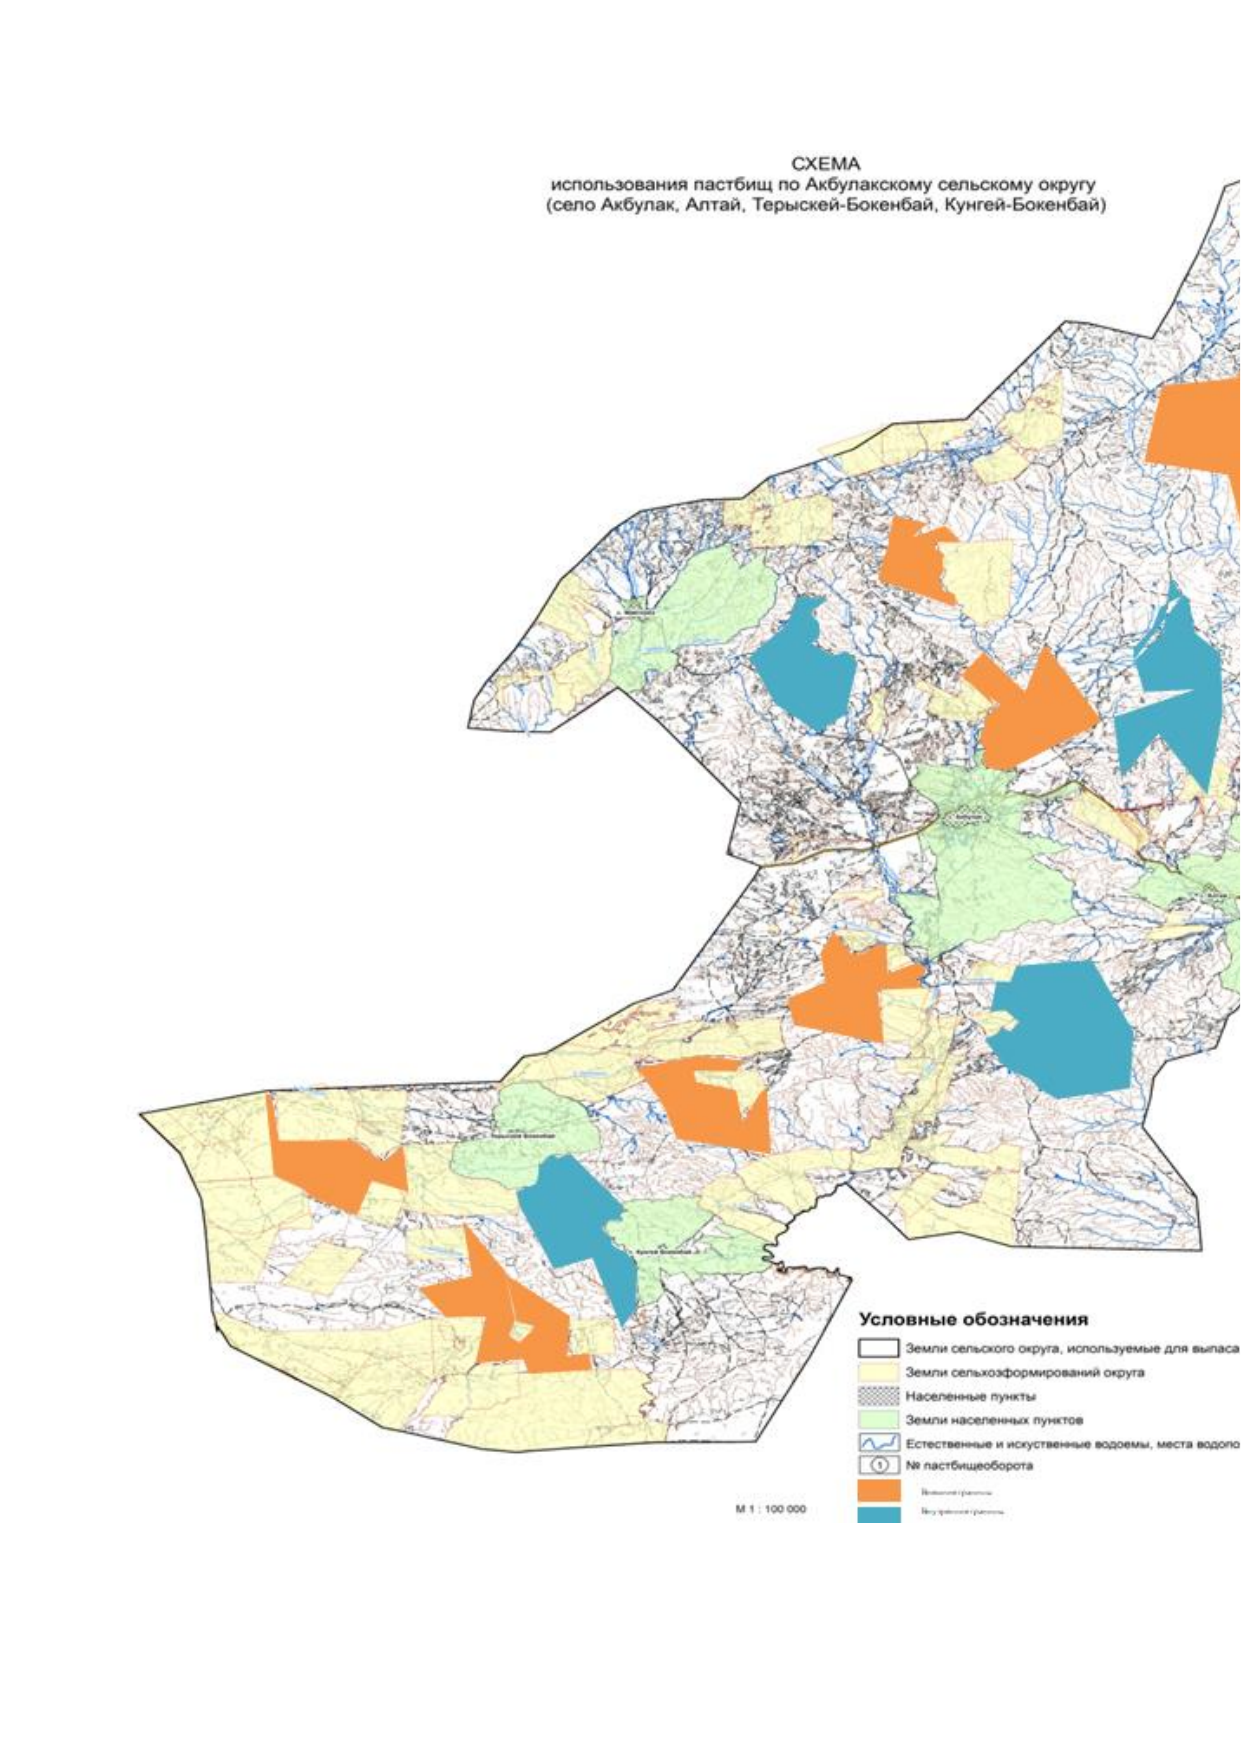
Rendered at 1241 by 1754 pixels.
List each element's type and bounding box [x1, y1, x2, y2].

picture [112, 150, 1241, 1523]
